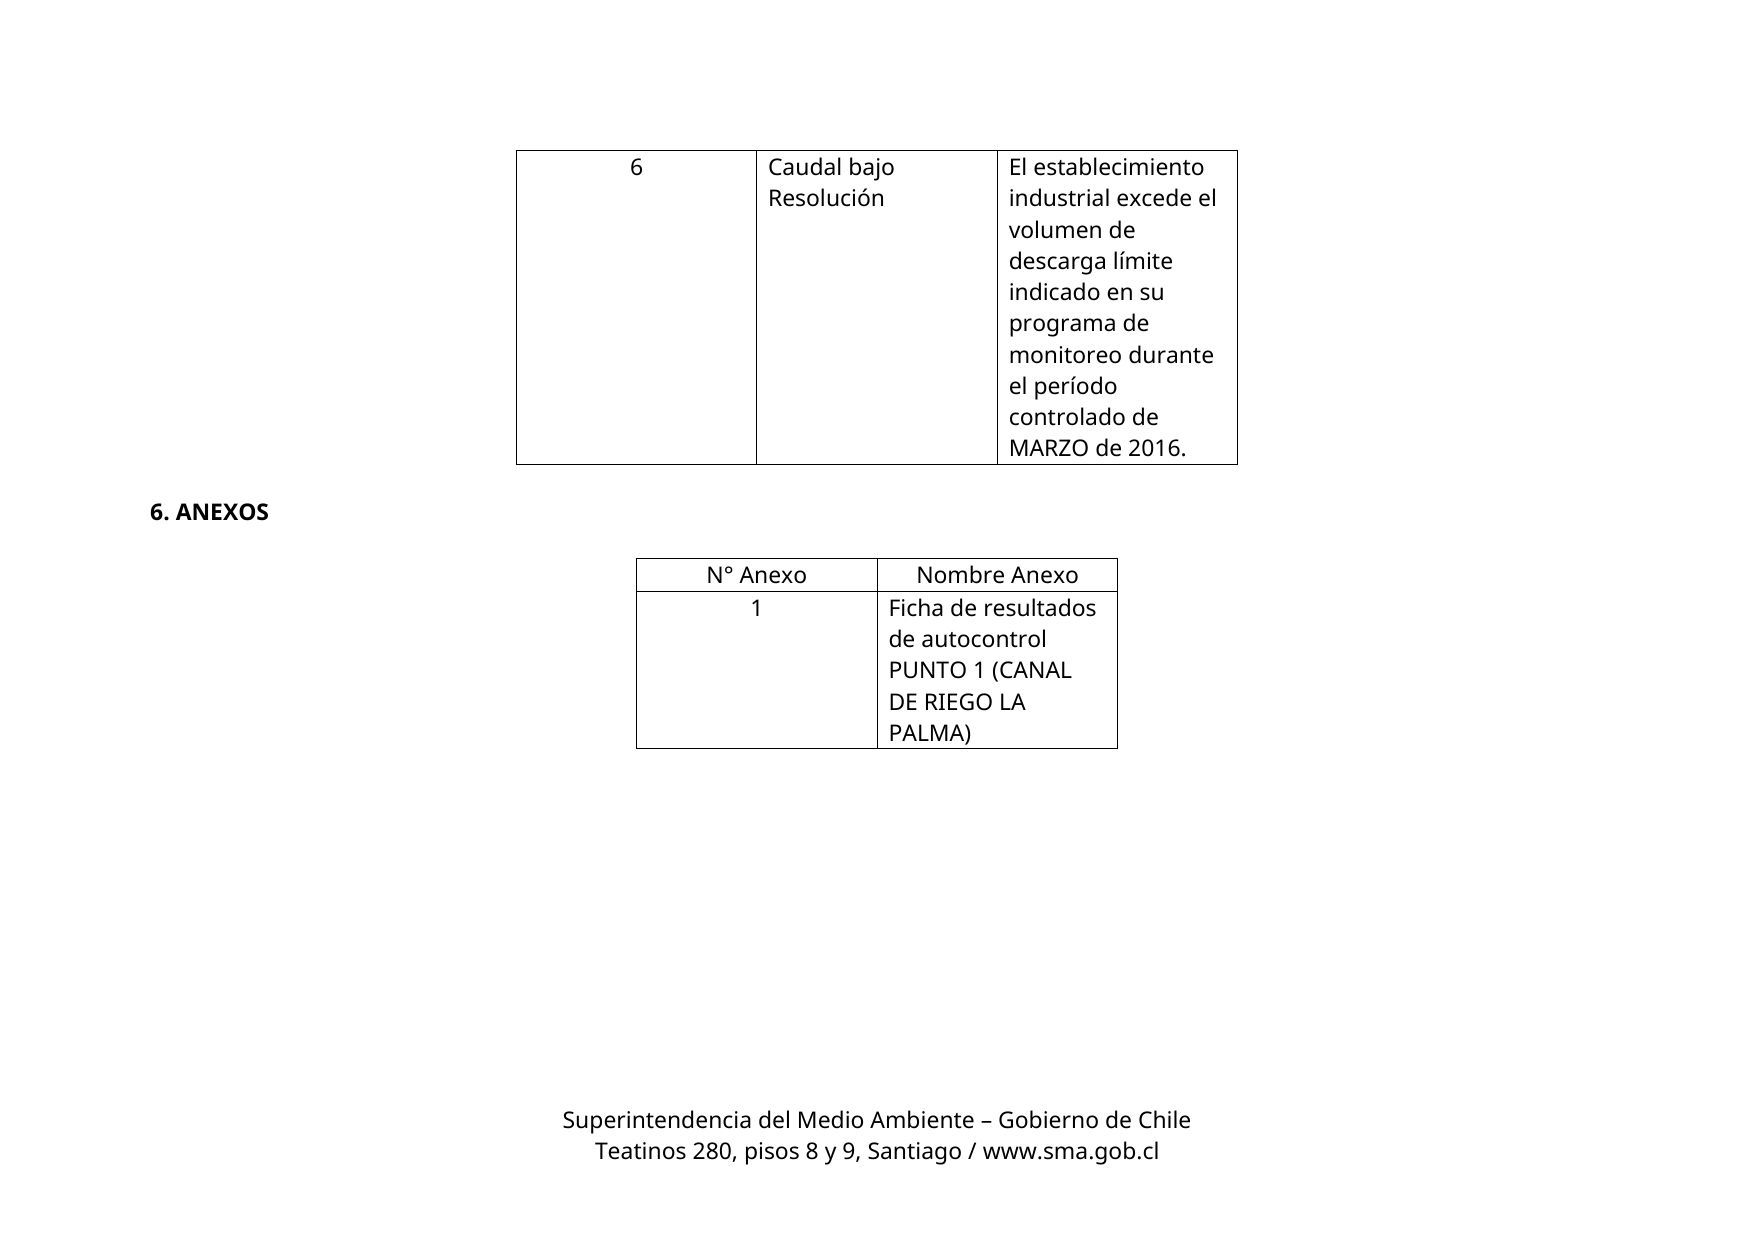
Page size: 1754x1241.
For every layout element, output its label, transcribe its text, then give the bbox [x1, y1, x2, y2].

table_cell 1 [637, 592, 877, 748]
table_cell Ficha de resultados de autocontrol PUNTO 1 (CANAL DE RIEGO LA PALMA) [878, 592, 1117, 748]
table_cell El establecimiento industrial excede el volumen de descarga límite indicado en su programa de monitoreo durante el período controlado de MARZO de 2016. [998, 151, 1237, 463]
table_cell Caudal bajo Resolución [757, 151, 997, 463]
table_header N° Anexo [637, 559, 877, 591]
text 6. ANEXOS [150, 464, 1604, 527]
table_cell 6 [517, 151, 756, 463]
table_header Nombre Anexo [878, 559, 1117, 591]
